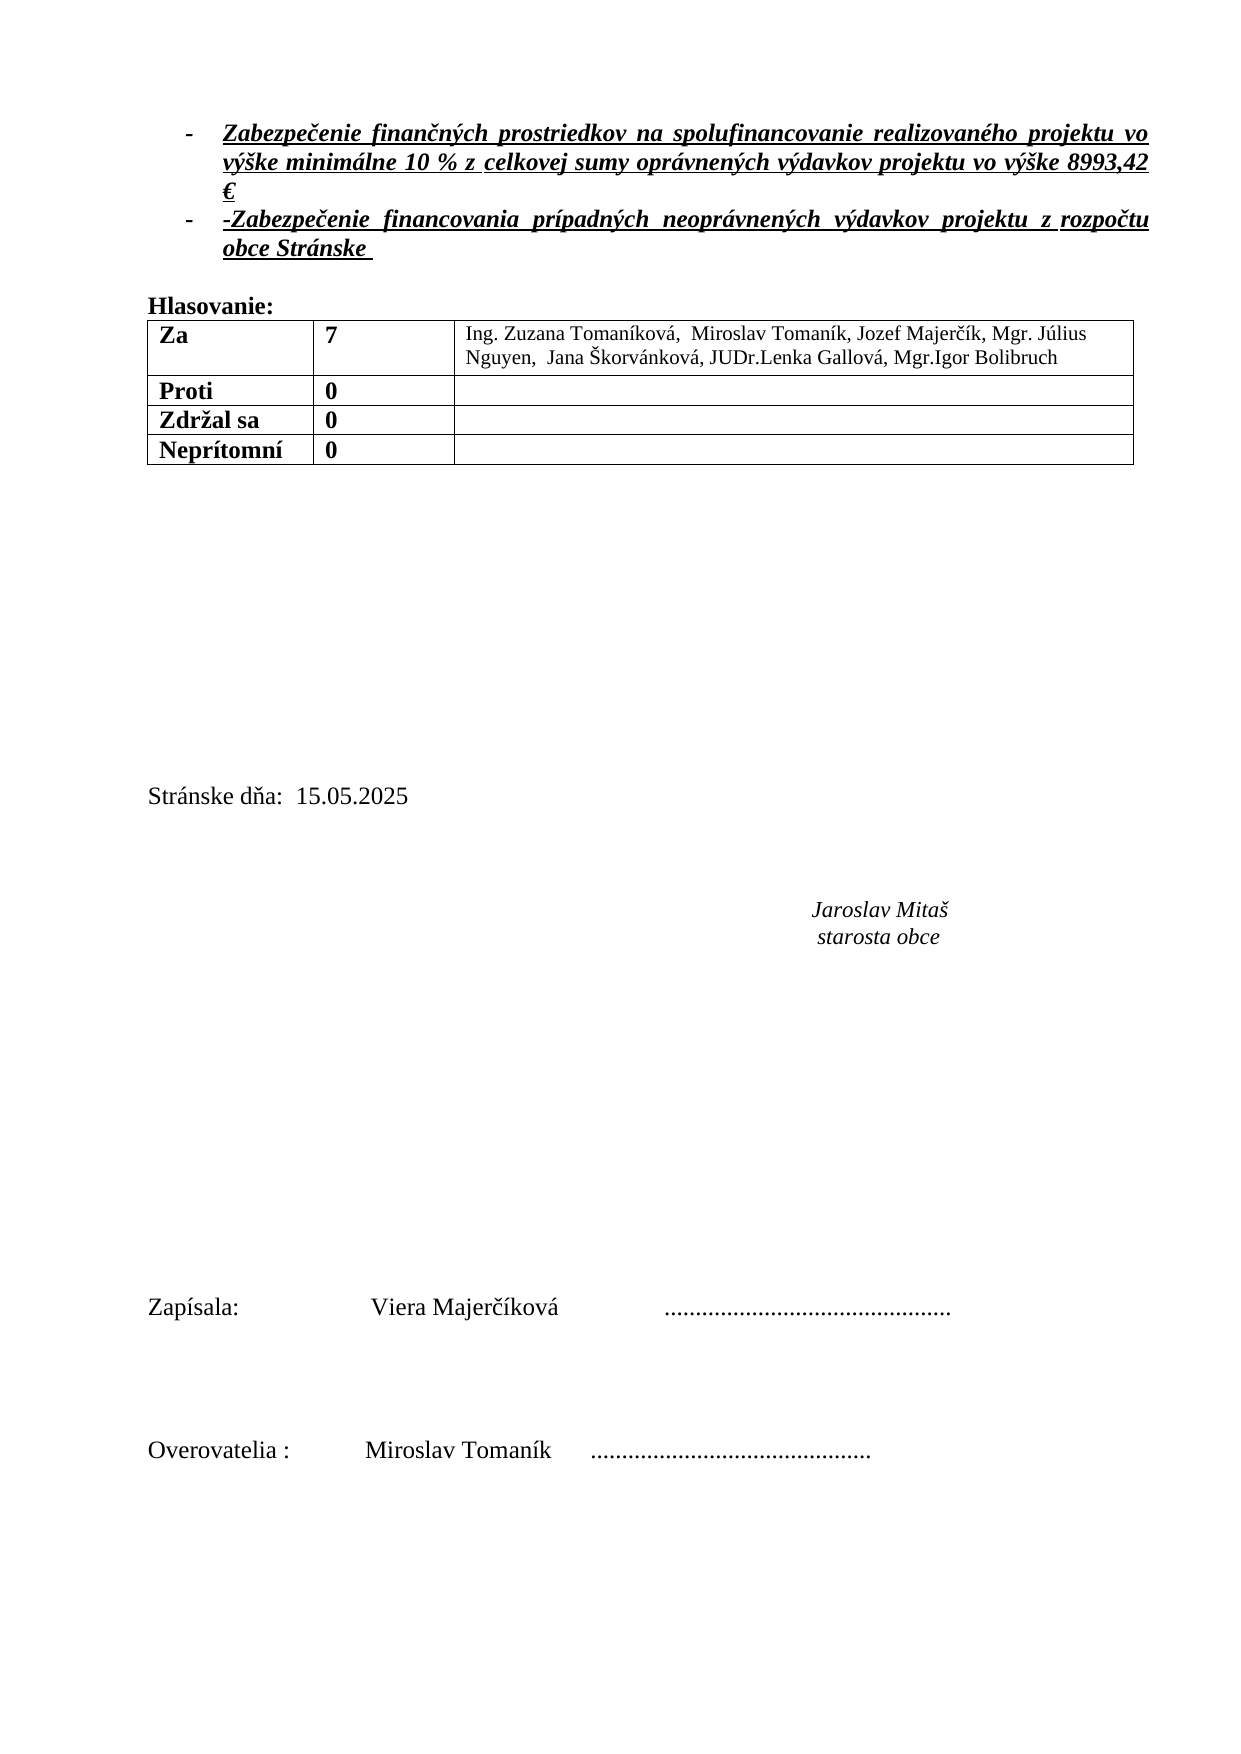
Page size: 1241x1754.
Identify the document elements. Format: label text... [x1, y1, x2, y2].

list -Zabezpečenie financovania prípadných neoprávnených výdavkov projektu z rozpočtu obce Stránske [185, 204, 1152, 262]
table_cell [455, 406, 1133, 434]
table_header 7 [314, 321, 454, 375]
text Zapísala: Viera Majerčíková .............................................. [148, 1292, 1152, 1320]
table_header Ing. Zuzana Tomaníková, Miroslav Tomaník, Jozef Majerčík, Mgr. Július Nguyen, Jana Škorvánková, JUDr.Lenka Gallová, Mgr.Igor Bolibruch [455, 321, 1133, 375]
list Zabezpečenie finančných prostriedkov na spolufinancovanie realizovaného projektu vo výške minimálne 10 % z celkovej sumy oprávnených výdavkov projektu vo výške 8993,42 € [185, 118, 1152, 204]
table_cell Zdržal sa [148, 406, 313, 434]
table_cell Neprítomní [148, 435, 313, 464]
text Overovatelia : Miroslav Tomaník ............................................. [148, 1435, 1152, 1464]
text starosta obce [148, 923, 1152, 949]
table_cell Proti [148, 376, 313, 404]
table_cell 0 [314, 435, 454, 464]
table_cell 0 [314, 376, 454, 404]
text Stránske dňa: 15.05.2025 [148, 781, 1152, 810]
table_cell [455, 435, 1133, 464]
table_header Za [148, 321, 313, 375]
table_cell [455, 376, 1133, 404]
table_cell 0 [314, 406, 454, 434]
text Hlasovanie: [148, 291, 1152, 319]
text Jaroslav Mitaš [148, 896, 1152, 923]
